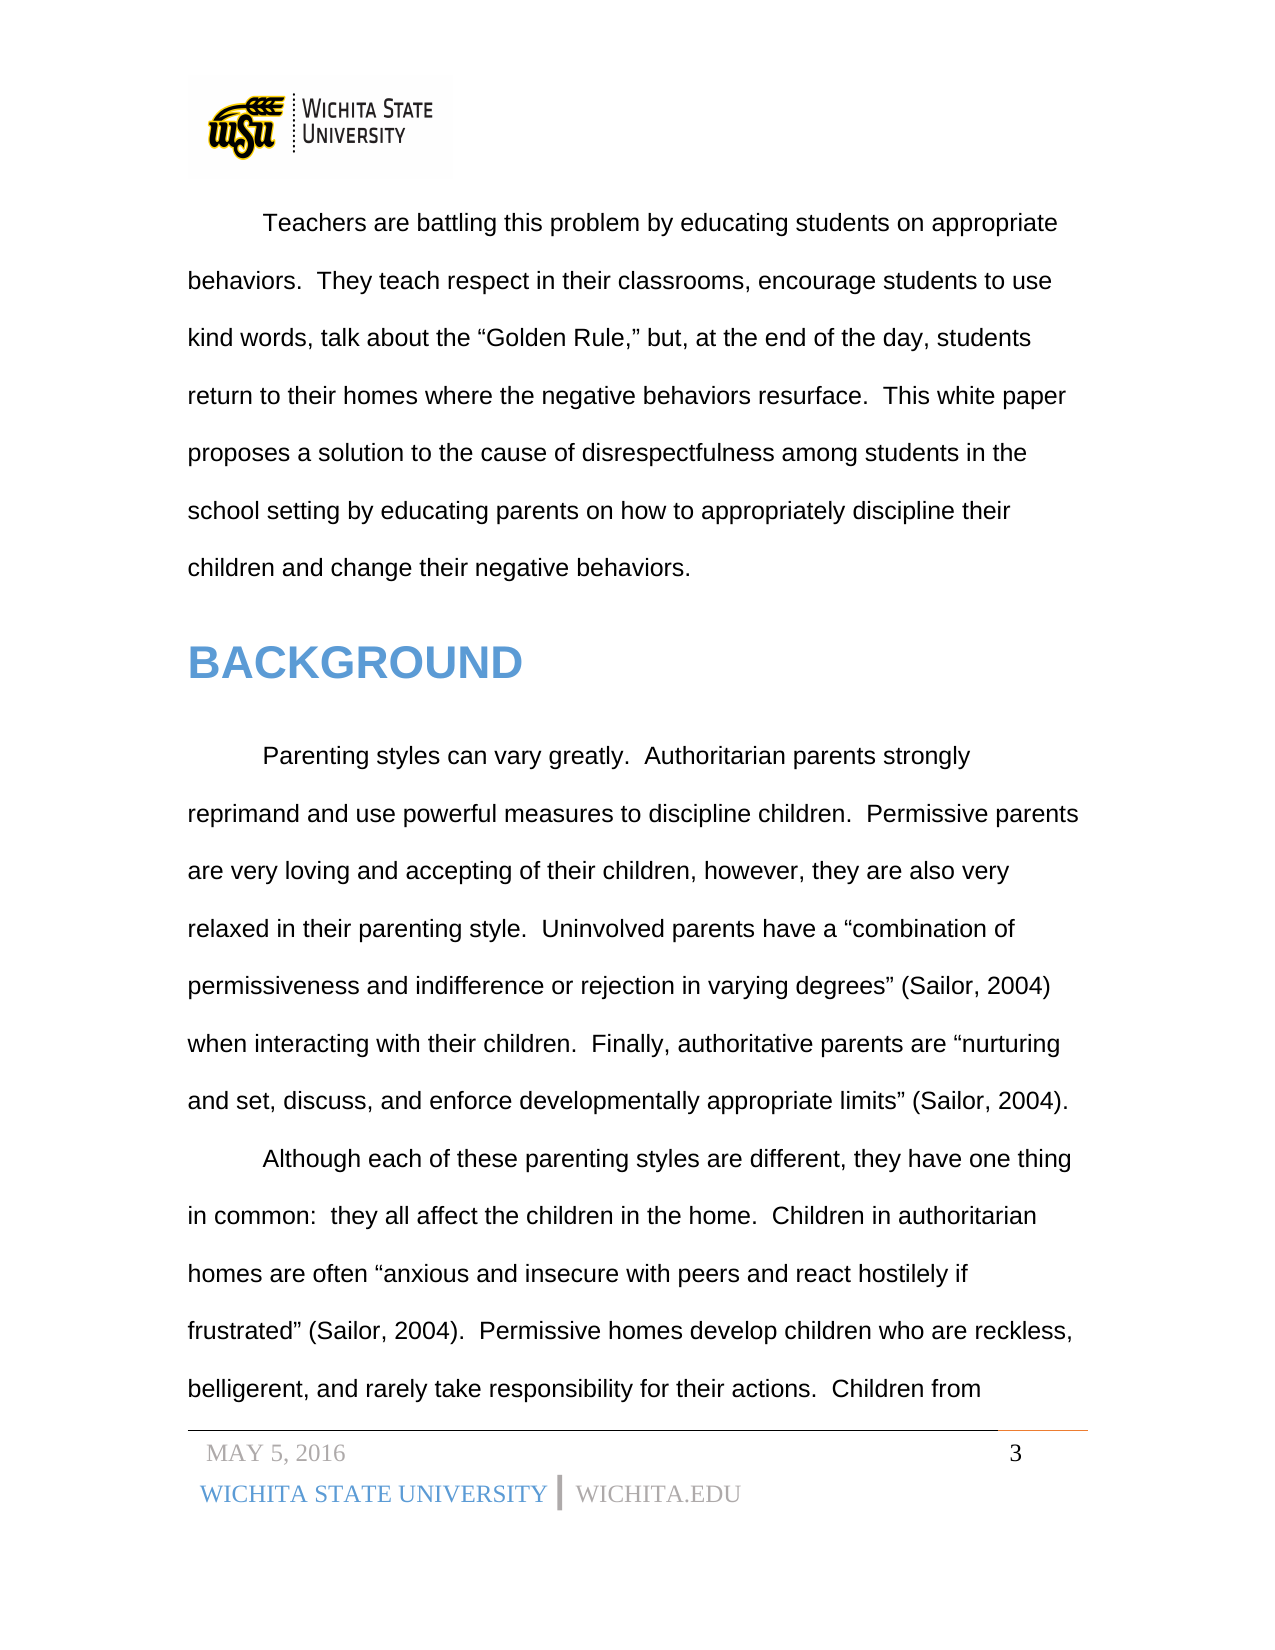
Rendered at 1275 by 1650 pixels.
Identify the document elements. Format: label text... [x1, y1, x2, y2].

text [187, 1144, 1087, 1403]
text Parenting styles can vary greatly. Authoritarian parents strongly reprimand and use powerful measures to discipline children. Permissive parents are very loving and accepting of their children, however, they are also very relaxed in their parenting style. Uninvolved parents have a “combination of permissiveness and indifference or rejection in varying degrees” (Sailor, 2004) when interacting with their children. Finally, authoritative parents are “nurturing and set, discuss, and enforce developmentally appropriate limits” (Sailor, 2004). [187, 741, 1087, 1115]
text Teachers are battling this problem by educating students on appropriate behaviors. They teach respect in their classrooms, encourage students to use kind words, talk about the “Golden Rule,” but, at the end of the day, students return to their homes where the negative behaviors resurface. This white paper proposes a solution to the cause of disrespectfulness among students in the school setting by educating parents on how to appropriately discipline their children and change their negative behaviors. [187, 208, 1087, 582]
subtitle BACKGROUND [187, 636, 1087, 689]
